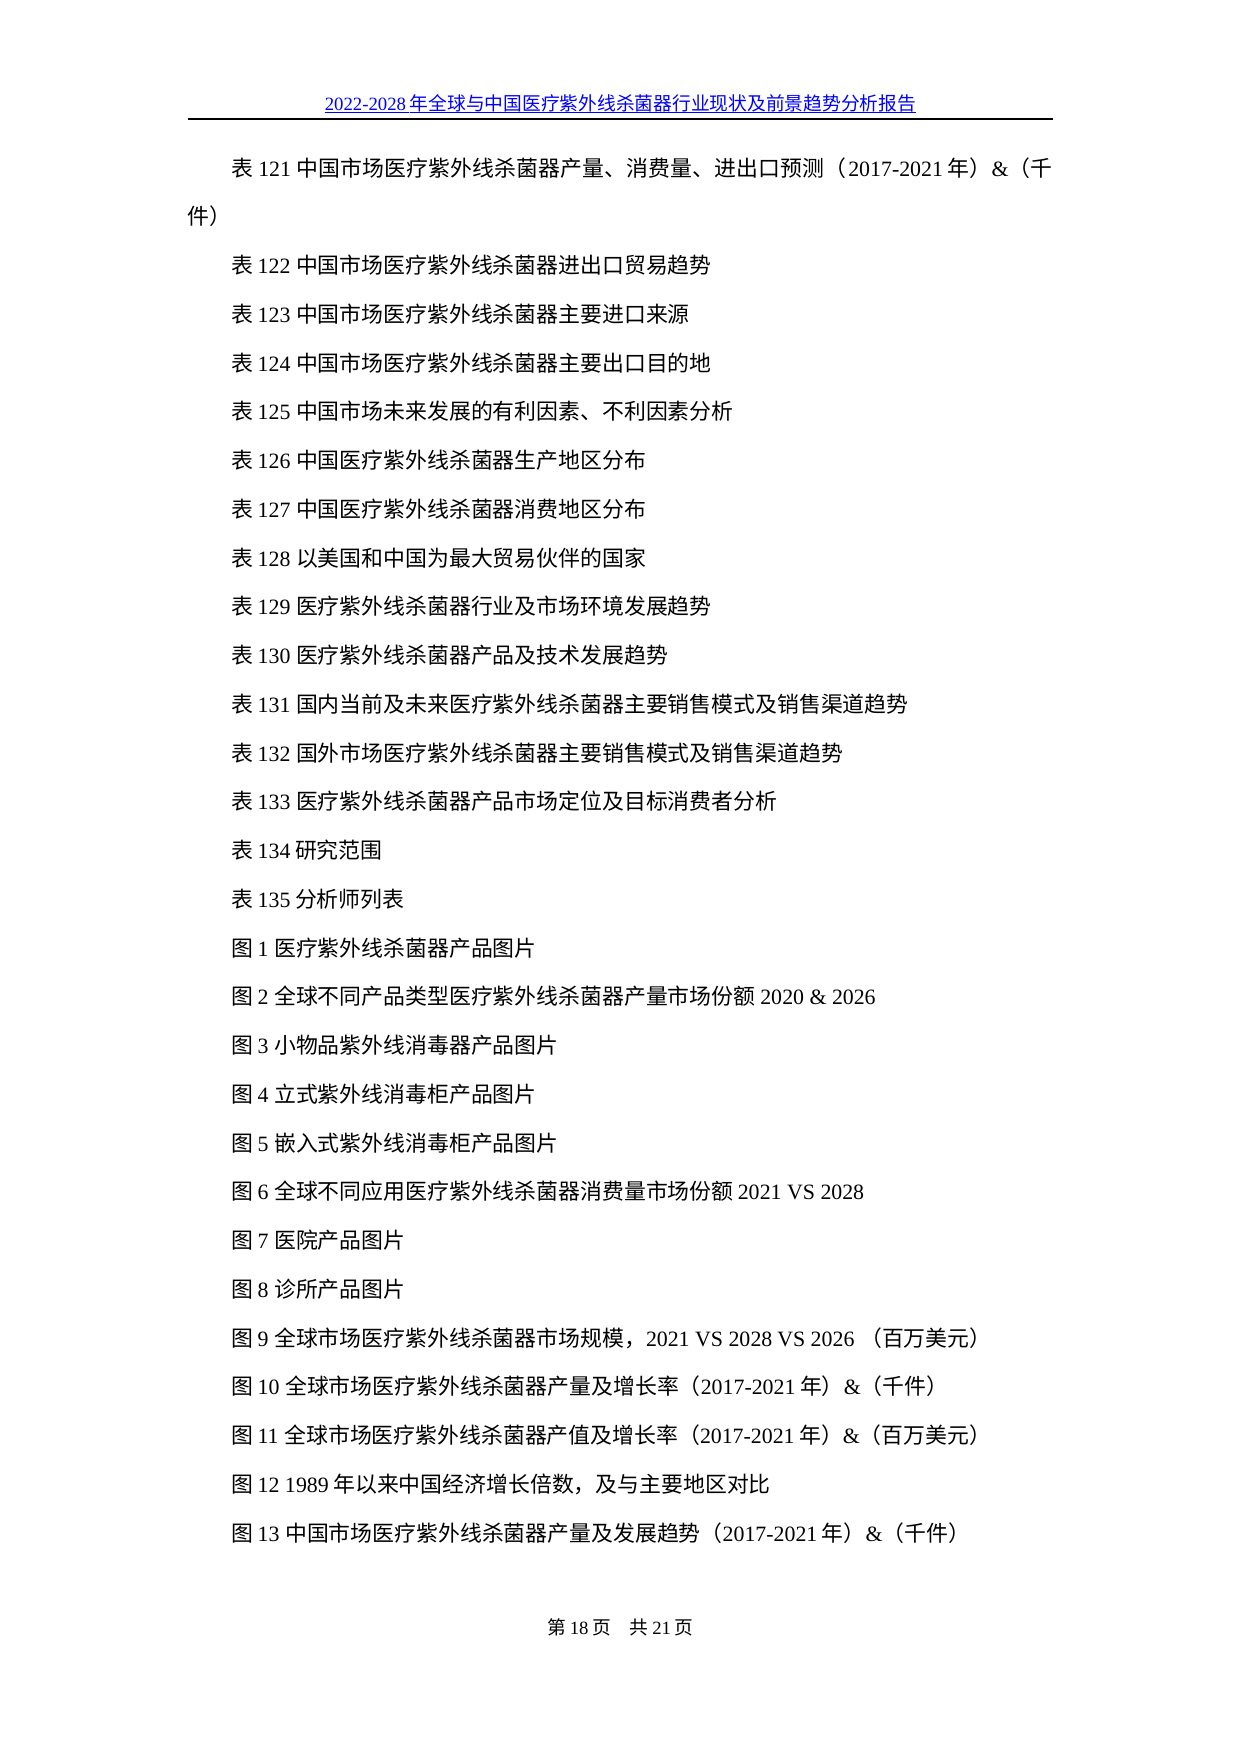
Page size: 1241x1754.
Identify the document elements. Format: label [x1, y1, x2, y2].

text [187, 150, 1053, 1548]
